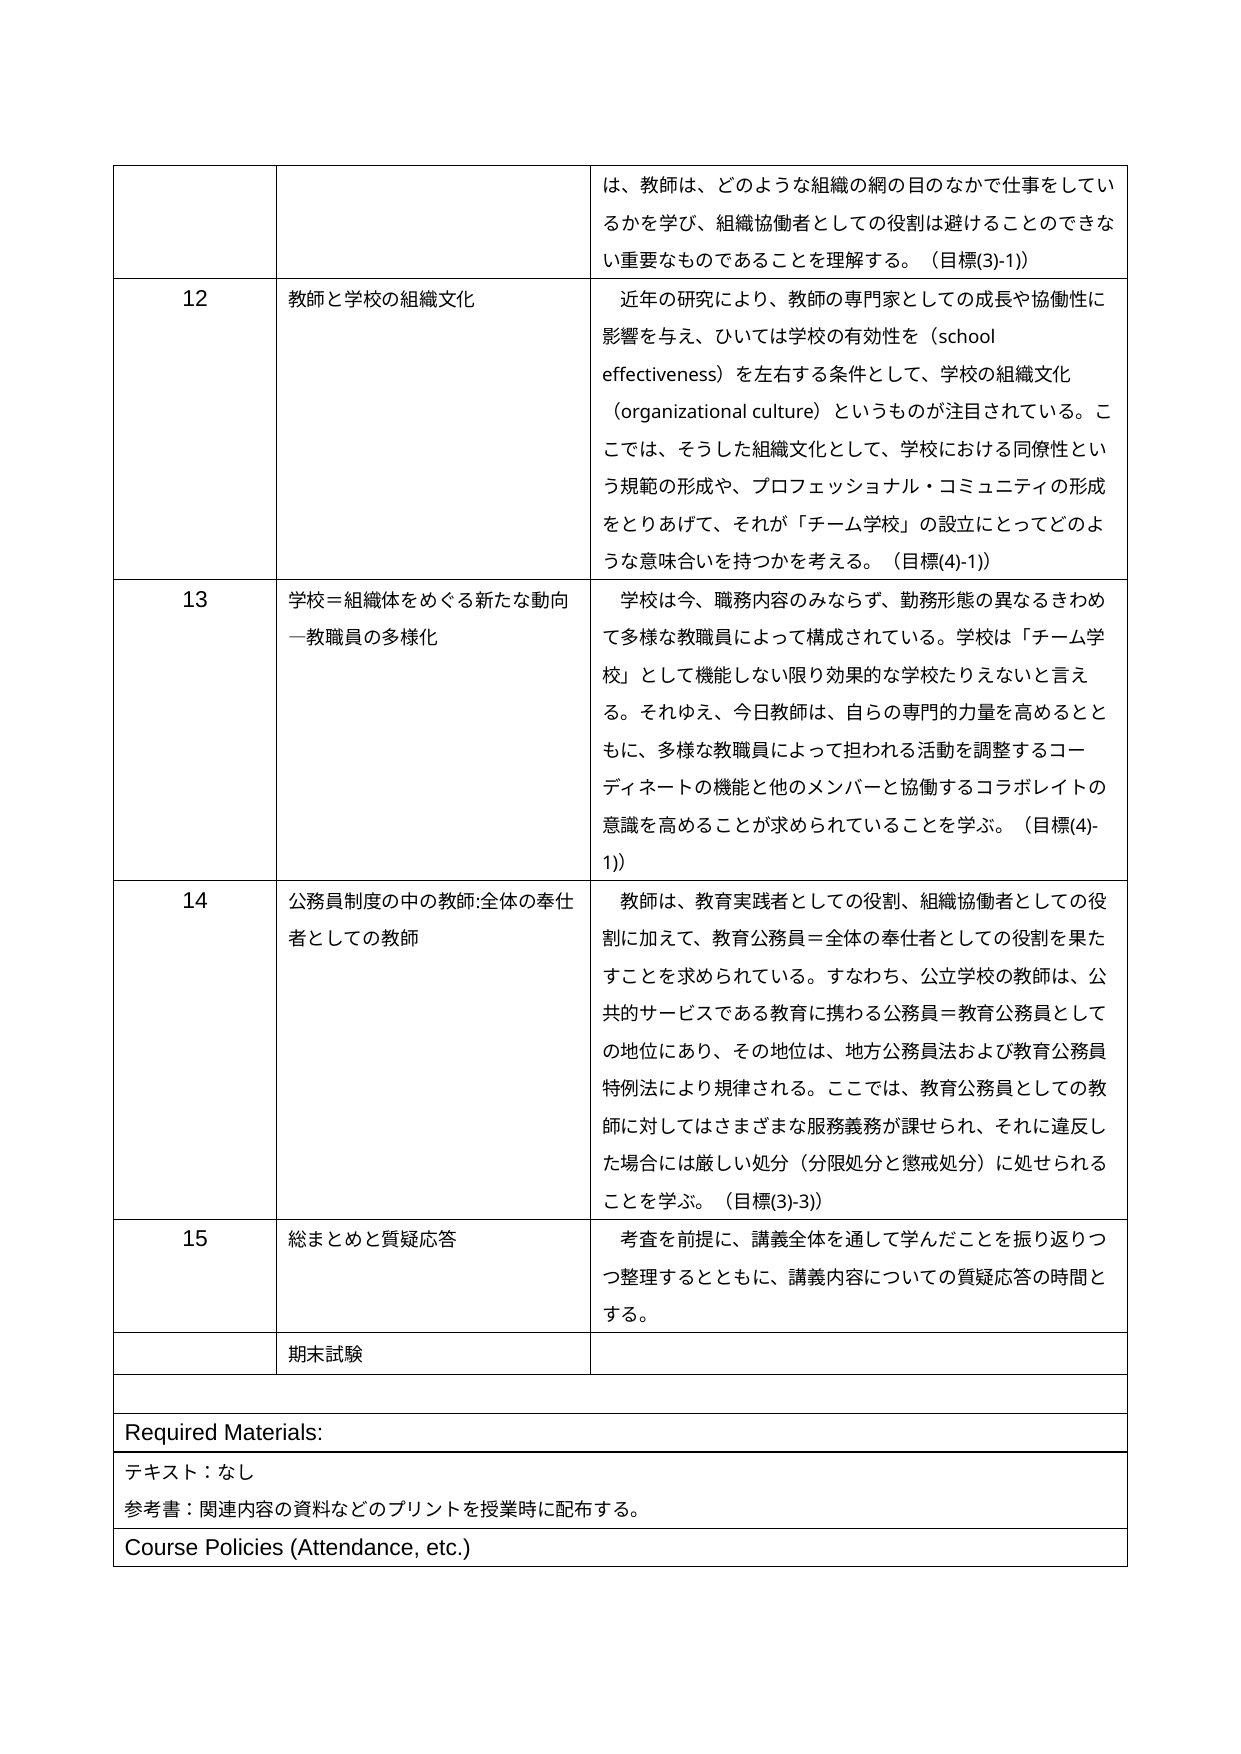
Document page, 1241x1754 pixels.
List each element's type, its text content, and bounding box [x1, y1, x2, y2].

table_cell 14 [114, 881, 276, 1219]
table_cell 教師と学校の組織文化 [277, 279, 590, 579]
table_cell Course Policies (Attendance, etc.) [114, 1529, 1127, 1566]
table_cell 近年の研究により、教師の専門家としての成長や協働性に影響を与え、ひいては学校の有効性を（school effectiveness）を左右する条件として、学校の組織文化（organizational culture）というものが注目されている。ここでは、そうした組織文化として、学校における同僚性という規範の形成や、プロフェッショナル・コミュニティの形成をとりあげて、それが「チーム学校」の設立にとってどのような意味合いを持つかを考える。（目標(4)-1)） [591, 279, 1127, 579]
table_cell Required Materials: [114, 1414, 1127, 1451]
table_cell [114, 1375, 1127, 1413]
table_cell テキスト：なし 参考書：関連内容の資料などのプリントを授業時に配布する。 [114, 1453, 1127, 1527]
table_cell 学校＝組織体をめぐる新たな動向―教職員の多様化 [277, 580, 590, 880]
table_cell 考査を前提に、講義全体を通して学んだことを振り返りつつ整理するとともに、講義内容についての質疑応答の時間とする。 [591, 1220, 1127, 1332]
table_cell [591, 166, 1127, 278]
table_cell 12 [114, 279, 276, 579]
table_cell [114, 1333, 276, 1374]
table_cell 公務員制度の中の教師:全体の奉仕者としての教師 [277, 881, 590, 1219]
table_cell 15 [114, 1220, 276, 1332]
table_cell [277, 166, 590, 278]
table_cell 教師は、教育実践者としての役割、組織協働者としての役割に加えて、教育公務員＝全体の奉仕者としての役割を果たすことを求められている。すなわち、公立学校の教師は、公共的サービスである教育に携わる公務員＝教育公務員としての地位にあり、その地位は、地方公務員法および教育公務員特例法により規律される。ここでは、教育公務員としての教師に対してはさまざまな服務義務が課せられ、それに違反した場合には厳しい処分（分限処分と懲戒処分）に処せられることを学ぶ。（目標(3)-3)） [591, 881, 1127, 1219]
table_cell [591, 1333, 1127, 1374]
table_cell 学校は今、職務内容のみならず、勤務形態の異なるきわめて多様な教職員によって構成されている。学校は「チーム学校」として機能しない限り効果的な学校たりえないと言える。それゆえ、今日教師は、自らの専門的力量を高めるとともに、多様な教職員によって担われる活動を調整するコーディネートの機能と他のメンバーと協働するコラボレイトの意識を高めることが求められていることを学ぶ。（目標(4)-1)） [591, 580, 1127, 880]
table_cell 11 [114, 166, 276, 278]
table_cell 期末試験 [277, 1333, 590, 1374]
table_cell 13 [114, 580, 276, 880]
table_cell 総まとめと質疑応答 [277, 1220, 590, 1332]
